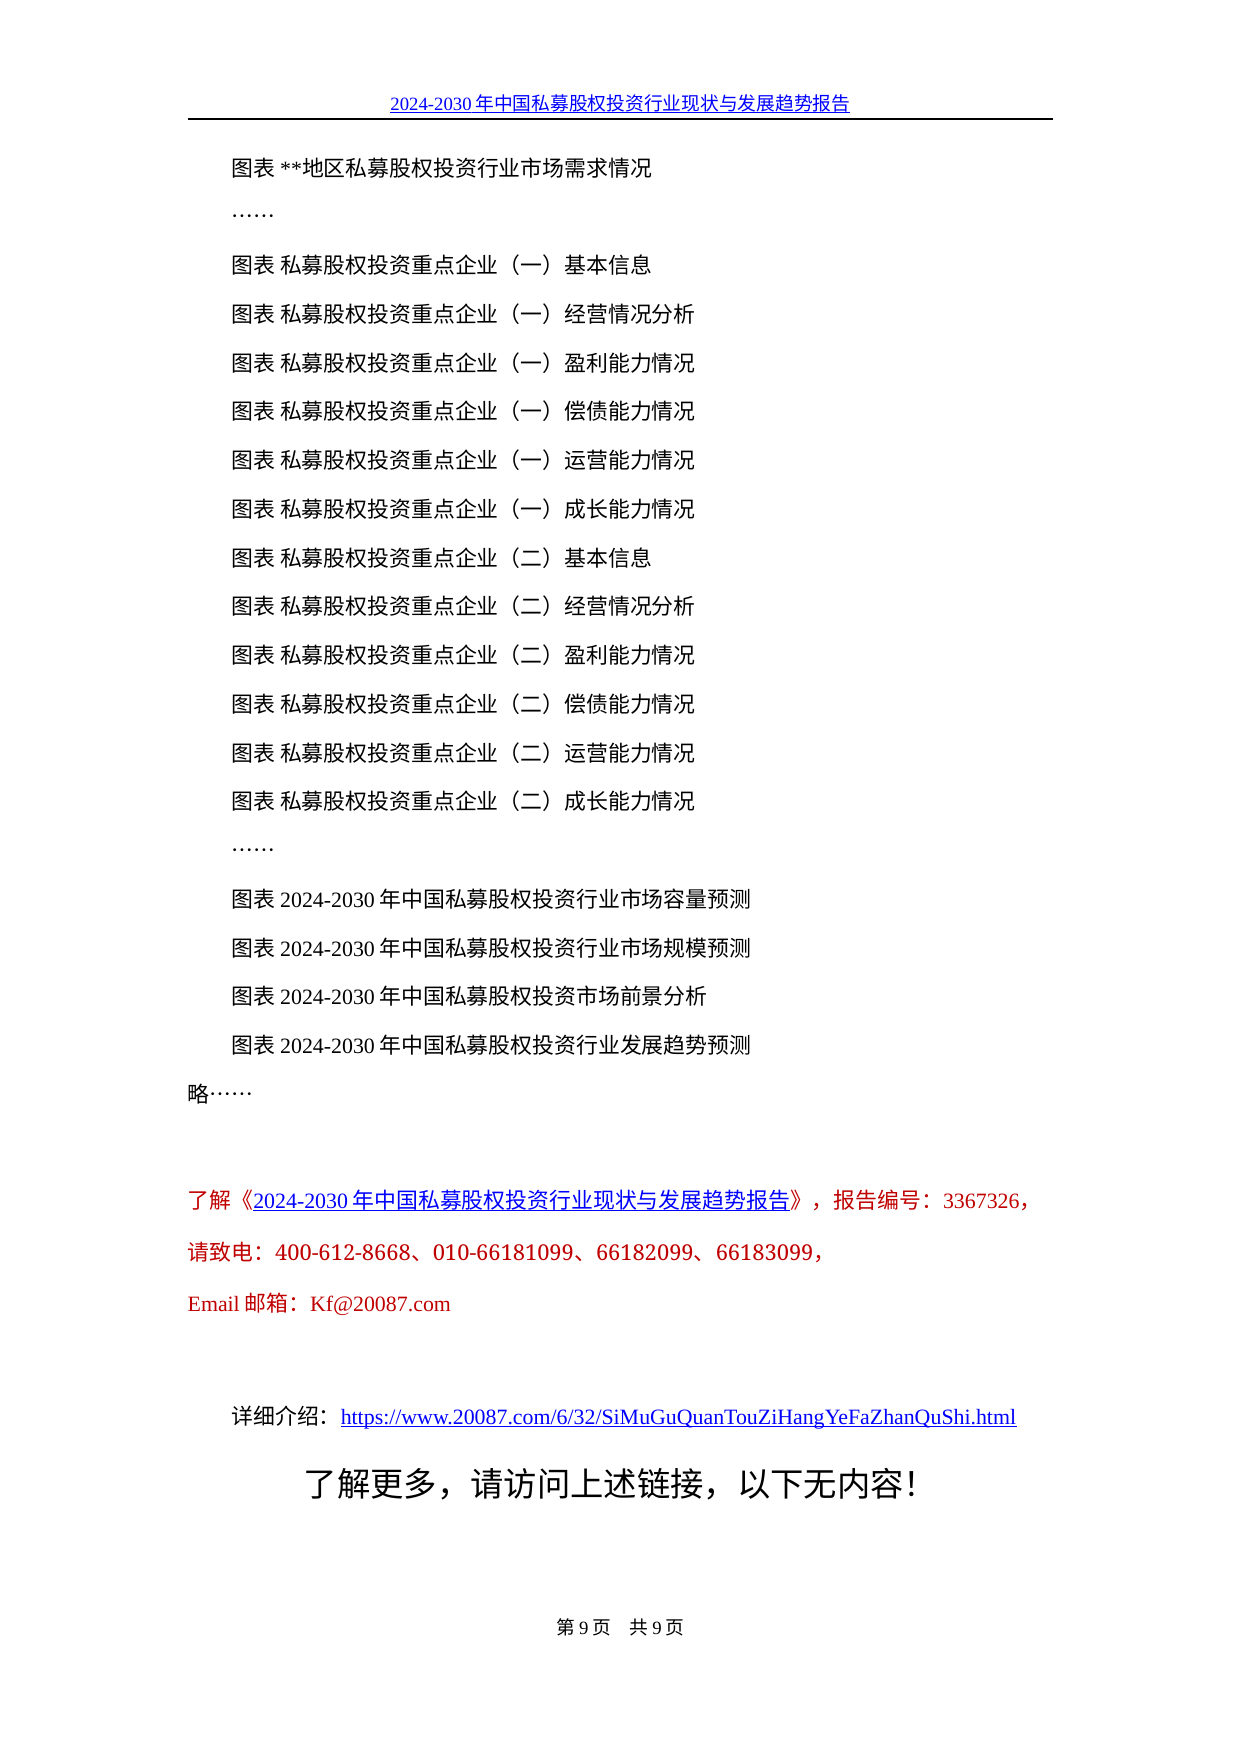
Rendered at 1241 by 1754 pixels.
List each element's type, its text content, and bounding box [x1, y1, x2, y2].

text Email邮箱：Kf@20087.com [187, 1286, 1053, 1318]
text 请致电：400-612-8668、010-66181099、66182099、66183099， [187, 1234, 1053, 1267]
title 了解更多，请访问上述链接，以下无内容！ [187, 1449, 1053, 1514]
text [187, 150, 1053, 1109]
text 了解《2024-2030年中国私募股权投资行业现状与发展趋势报告》，报告编号：3367326， [187, 1183, 1053, 1215]
text 详细介绍：https://www.20087.com/6/32/SiMuGuQuanTouZiHangYeFaZhanQuShi.html [187, 1399, 1053, 1431]
